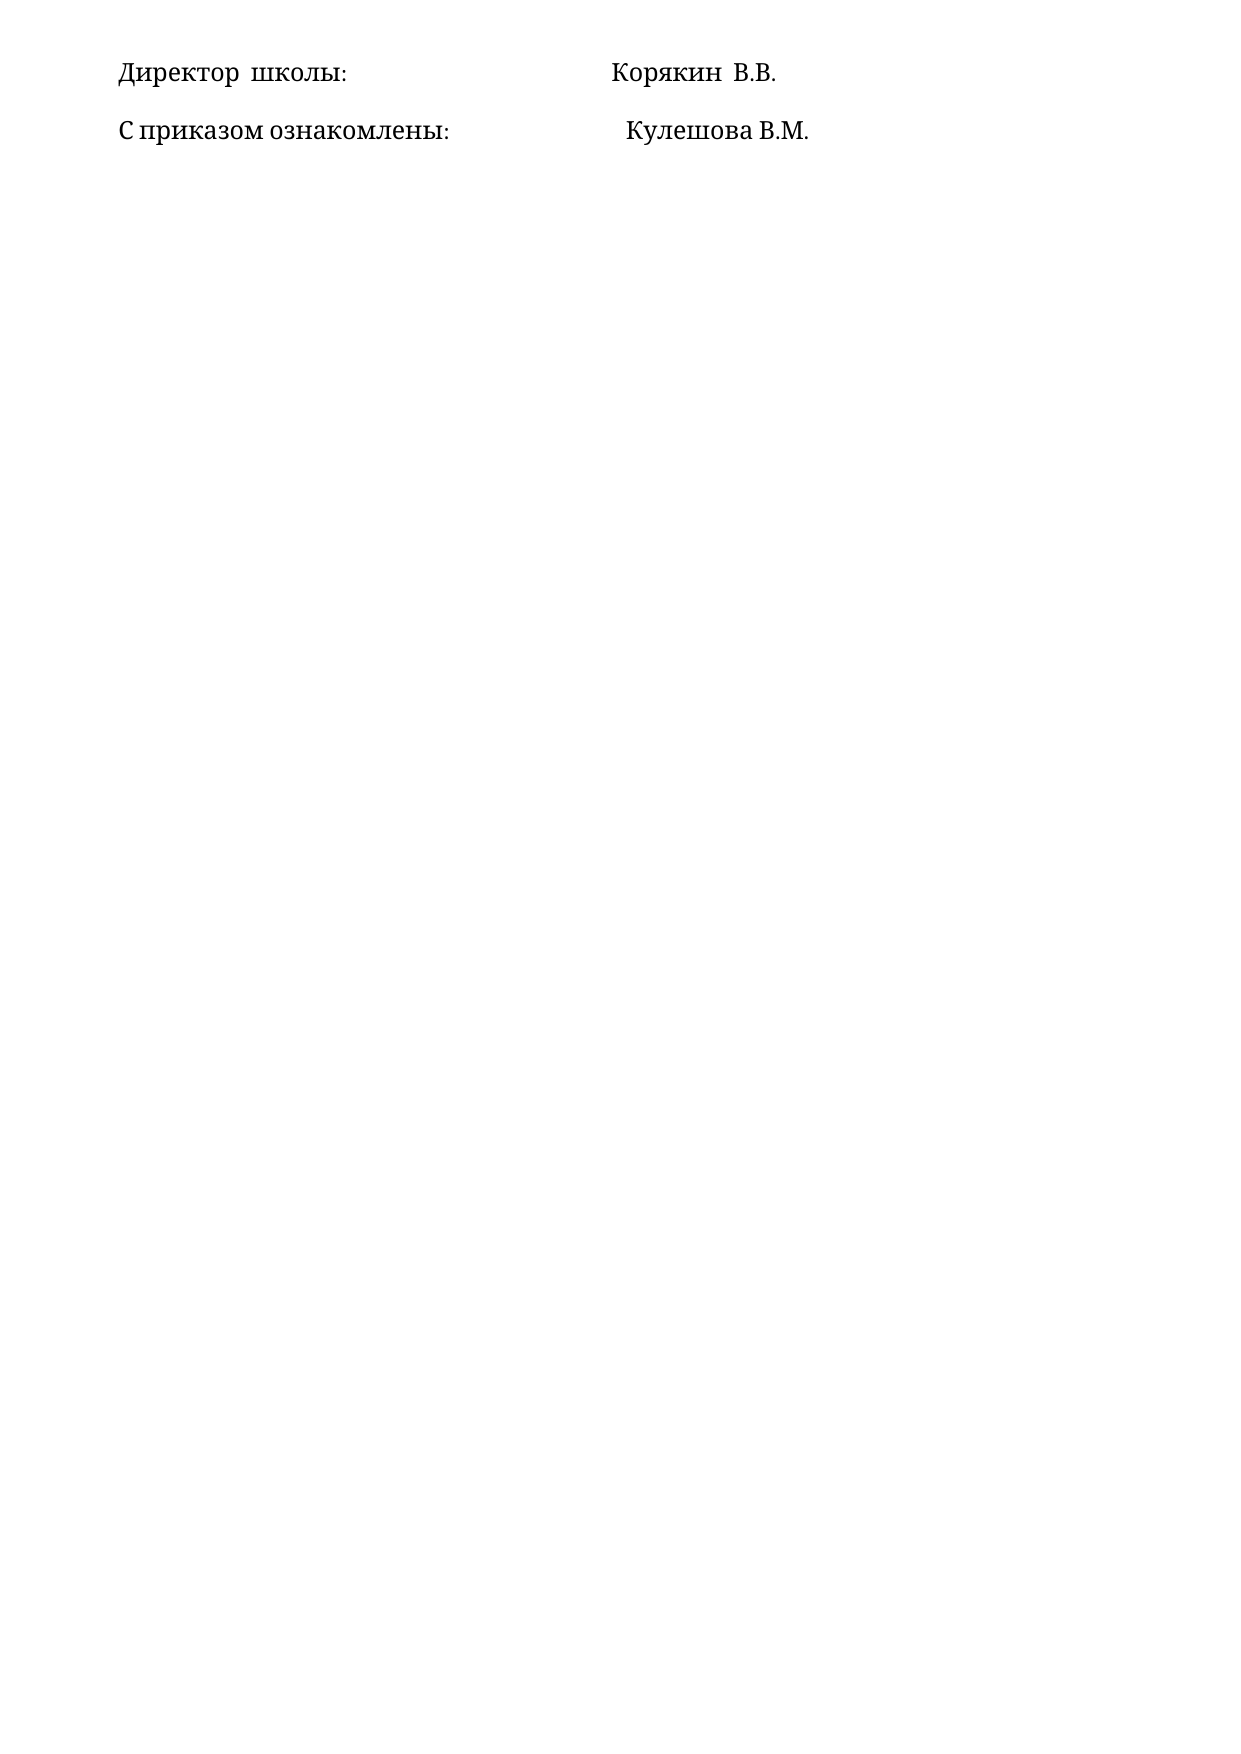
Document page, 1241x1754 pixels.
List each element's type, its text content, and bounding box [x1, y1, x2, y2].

text Директор школы: Корякин В.В. [118, 59, 1181, 88]
text С приказом ознакомлены: Кулешова В.М. [118, 117, 1181, 145]
